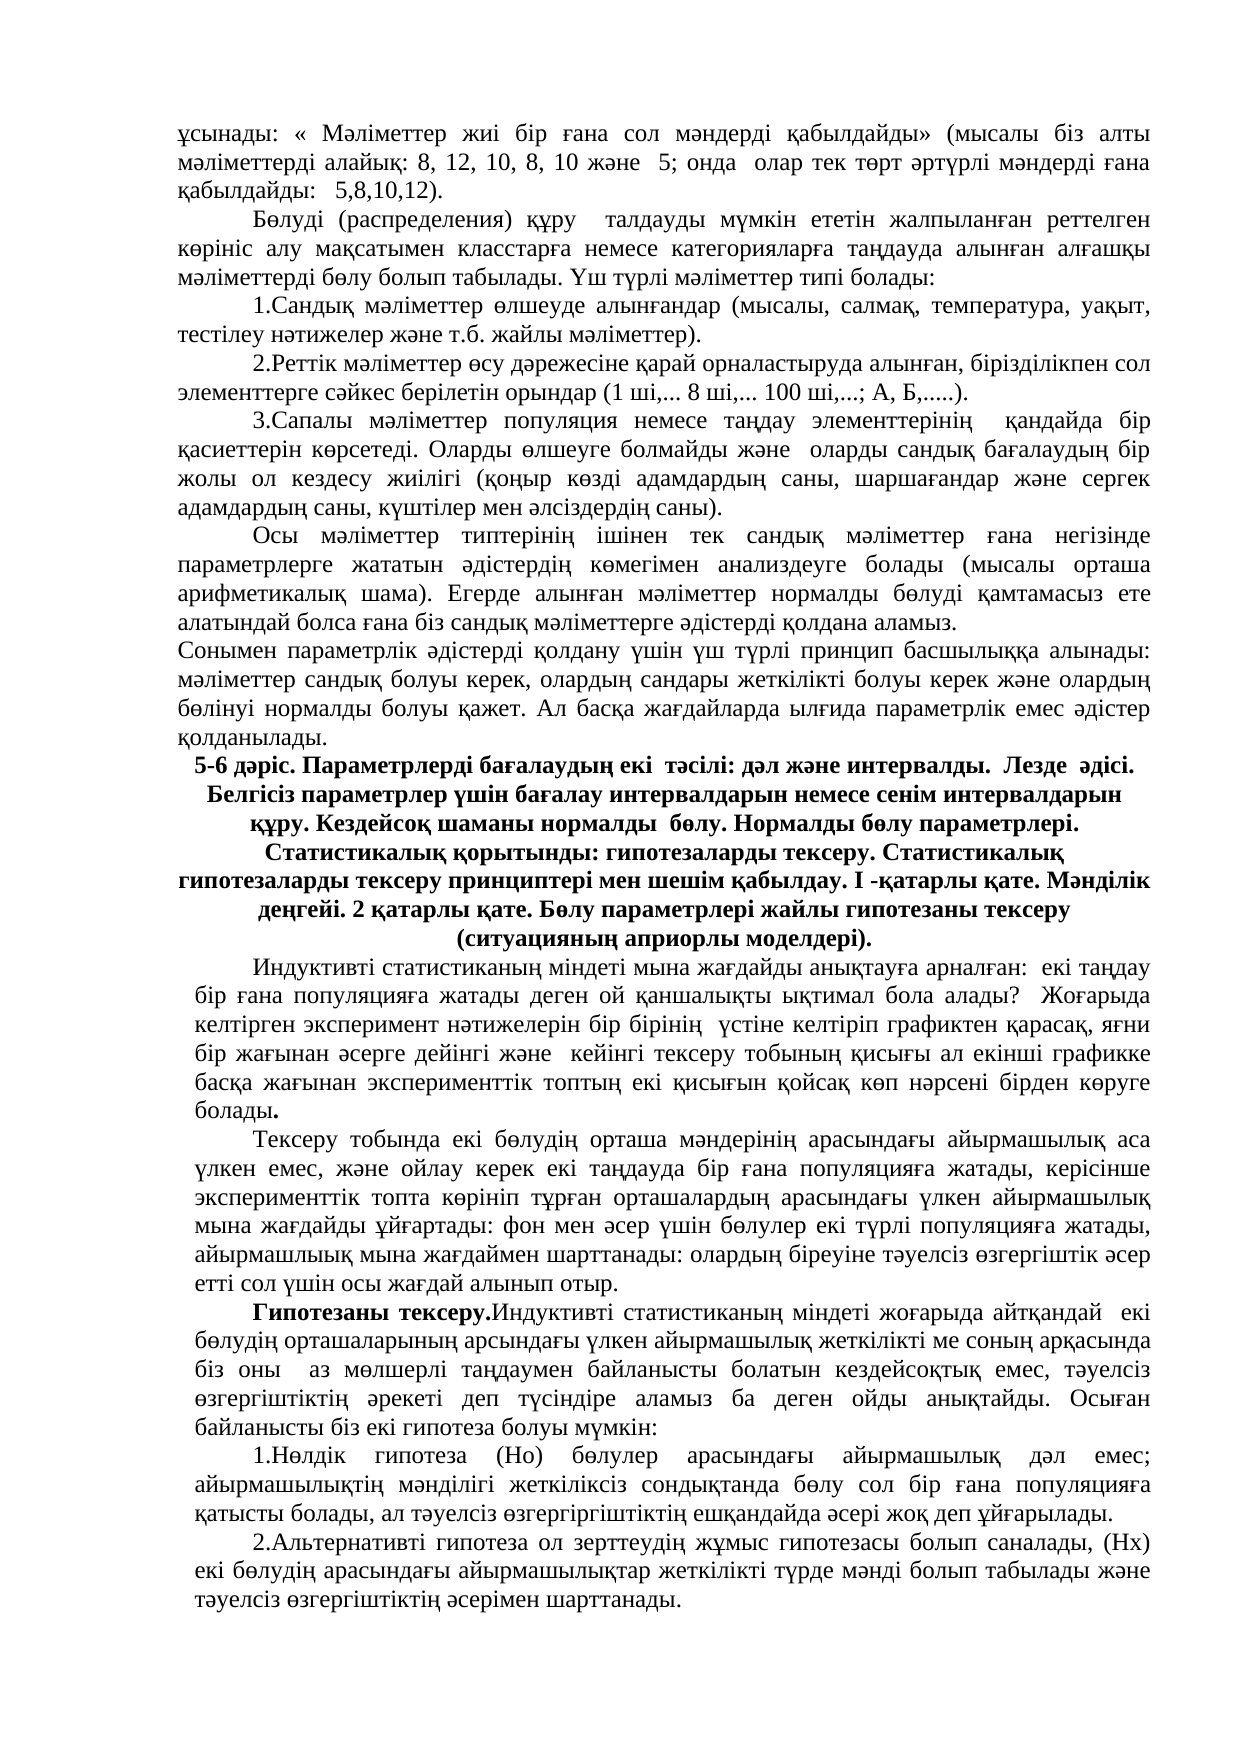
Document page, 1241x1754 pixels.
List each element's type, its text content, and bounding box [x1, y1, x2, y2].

text Индуктивті статистиканың міндеті мына жағдайды анықтауға арналған: екі таңдау бір ғана популяцияға жатады деген ой қаншалықты ықтимал бола алады? Жоғарыда келтірген эксперимент нәтижелерін бір бірінің үстіне келтіріп графиктен қарасақ, яғни бір жағынан әсерге дейінгі және кейінгі тексеру тобының қисығы ал екінші графикке басқа жағынан эксперименттік топтың екі қисығын қойсақ көп нәрсені бірден көруге болады. [194, 952, 1152, 1124]
text Бөлуді (распределения) құру талдауды мүмкін ететін жалпыланған реттелген көрініс алу мақсатымен класстарға немесе категорияларға таңдауда алынған алғашқы мәліметтерді бөлу болып табылады. Үш түрлі мәліметтер типі болады: [177, 204, 1152, 291]
text 5-6 дәріс. Параметрлерді бағалаудың екі тәсілі: дәл және интервалды. Лезде әдісі. Белгісіз параметрлер үшін бағалау интервалдарын немесе сенім интервалдарын құру. Кездейсоқ шаманы нормалды бөлу. Нормалды бөлу параметрлері. [177, 751, 1152, 837]
text Статистикалық қорытынды: гипотезаларды тексеру. Статистикалық гипотезаларды тексеру принциптері мен шешім қабылдау. І -қатарлы қате. Мәнділік деңгейі. 2 қатарлы қате. Бөлу параметрлері жайлы гипотезаны тексеру (ситуацияның априорлы моделдері). [177, 837, 1152, 952]
text Гипотезаны тексеру.Индуктивті статистиканың міндеті жоғарыда айтқандай екі бөлудің орташаларының арсындағы үлкен айырмашылық жеткілікті ме соның арқасында біз оны аз мөлшерлі таңдаумен байланысты болатын кездейсоқтық емес, тәуелсіз өзгергіштіктің әрекеті деп түсіндіре аламыз ба деген ойды анықтайды. Осыған байланысты біз екі гипотеза болуы мүмкін: [194, 1297, 1152, 1441]
text Осы мәліметтер типтерінің ішінен тек сандық мәліметтер ғана негізінде параметрлерге жататын әдістердің көмегімен анализдеуге болады (мысалы орташа арифметикалық шама). Егерде алынған мәліметтер нормалды бөлуді қамтамасыз ете алатындай болса ғана біз сандық мәліметтерге әдістерді қолдана аламыз. [177, 521, 1152, 636]
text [177, 118, 1152, 204]
text 1.Нөлдік гипотеза (Но) бөлулер арасындағы айырмашылық дәл емес; айырмашылықтің мәнділігі жеткіліксіз сондықтанда бөлу сол бір ғана популяцияға қатысты болады, ал тәуелсіз өзгергіргіштіктің ешқандайда әсері жоқ деп ұйғарылады. [194, 1441, 1152, 1527]
text Тексеру тобында екі бөлудің орташа мәндерінің арасындағы айырмашылық аса үлкен емес, және ойлау керек екі таңдауда бір ғана популяцияға жатады, керісінше эксперименттік топта көрініп тұрған орташалардың арасындағы үлкен айырмашылық мына жағдайды ұйғартады: фон мен әсер үшін бөлулер екі түрлі популяцияға жатады, айырмашлыық мына жағдаймен шарттанады: олардың біреуіне тәуелсіз өзгергіштік әсер етті сол үшін осы жағдай алынып отыр. [194, 1124, 1152, 1297]
text Сонымен параметрлік әдістерді қолдану үшін үш түрлі принцип басшылыққа алынады: мәліметтер сандық болуы керек, олардың сандары жеткілікті болуы керек және олардың бөлінуі нормалды болуы қажет. Ал басқа жағдайларда ылғида параметрлік емес әдістер қолданылады. [177, 636, 1152, 751]
text 2.Реттік мәліметтер өсу дәрежесіне қарай орналастыруда алынған, бірізділікпен сол элементтерге сәйкес берілетін орындар (1 ші,... 8 ші,... 100 ші,...; А, Б,.....). [177, 348, 1152, 406]
text 2.Альтернативті гипотеза ол зерттеудің жұмыс гипотезасы болып саналады, (Нх) екі бөлудің арасындағы айырмашылықтар жеткілікті түрде мәнді болып табылады және тәуелсіз өзгергіштіктің әсерімен шарттанады. [194, 1527, 1152, 1613]
text 1.Сандық мәліметтер өлшеуде алынғандар (мысалы, салмақ, температура, уақыт, тестілеу нәтижелер және т.б. жайлы мәліметтер). [177, 291, 1152, 348]
text 3.Сапалы мәліметтер популяция немесе таңдау элементтерінің қандайда бір қасиеттерін көрсетеді. Оларды өлшеуге болмайды және оларды сандық бағалаудың бір жолы ол кездесу жиілігі (қоңыр көзді адамдардың саны, шаршағандар және сергек адамдардың саны, күштілер мен әлсіздердің саны). [177, 406, 1152, 521]
